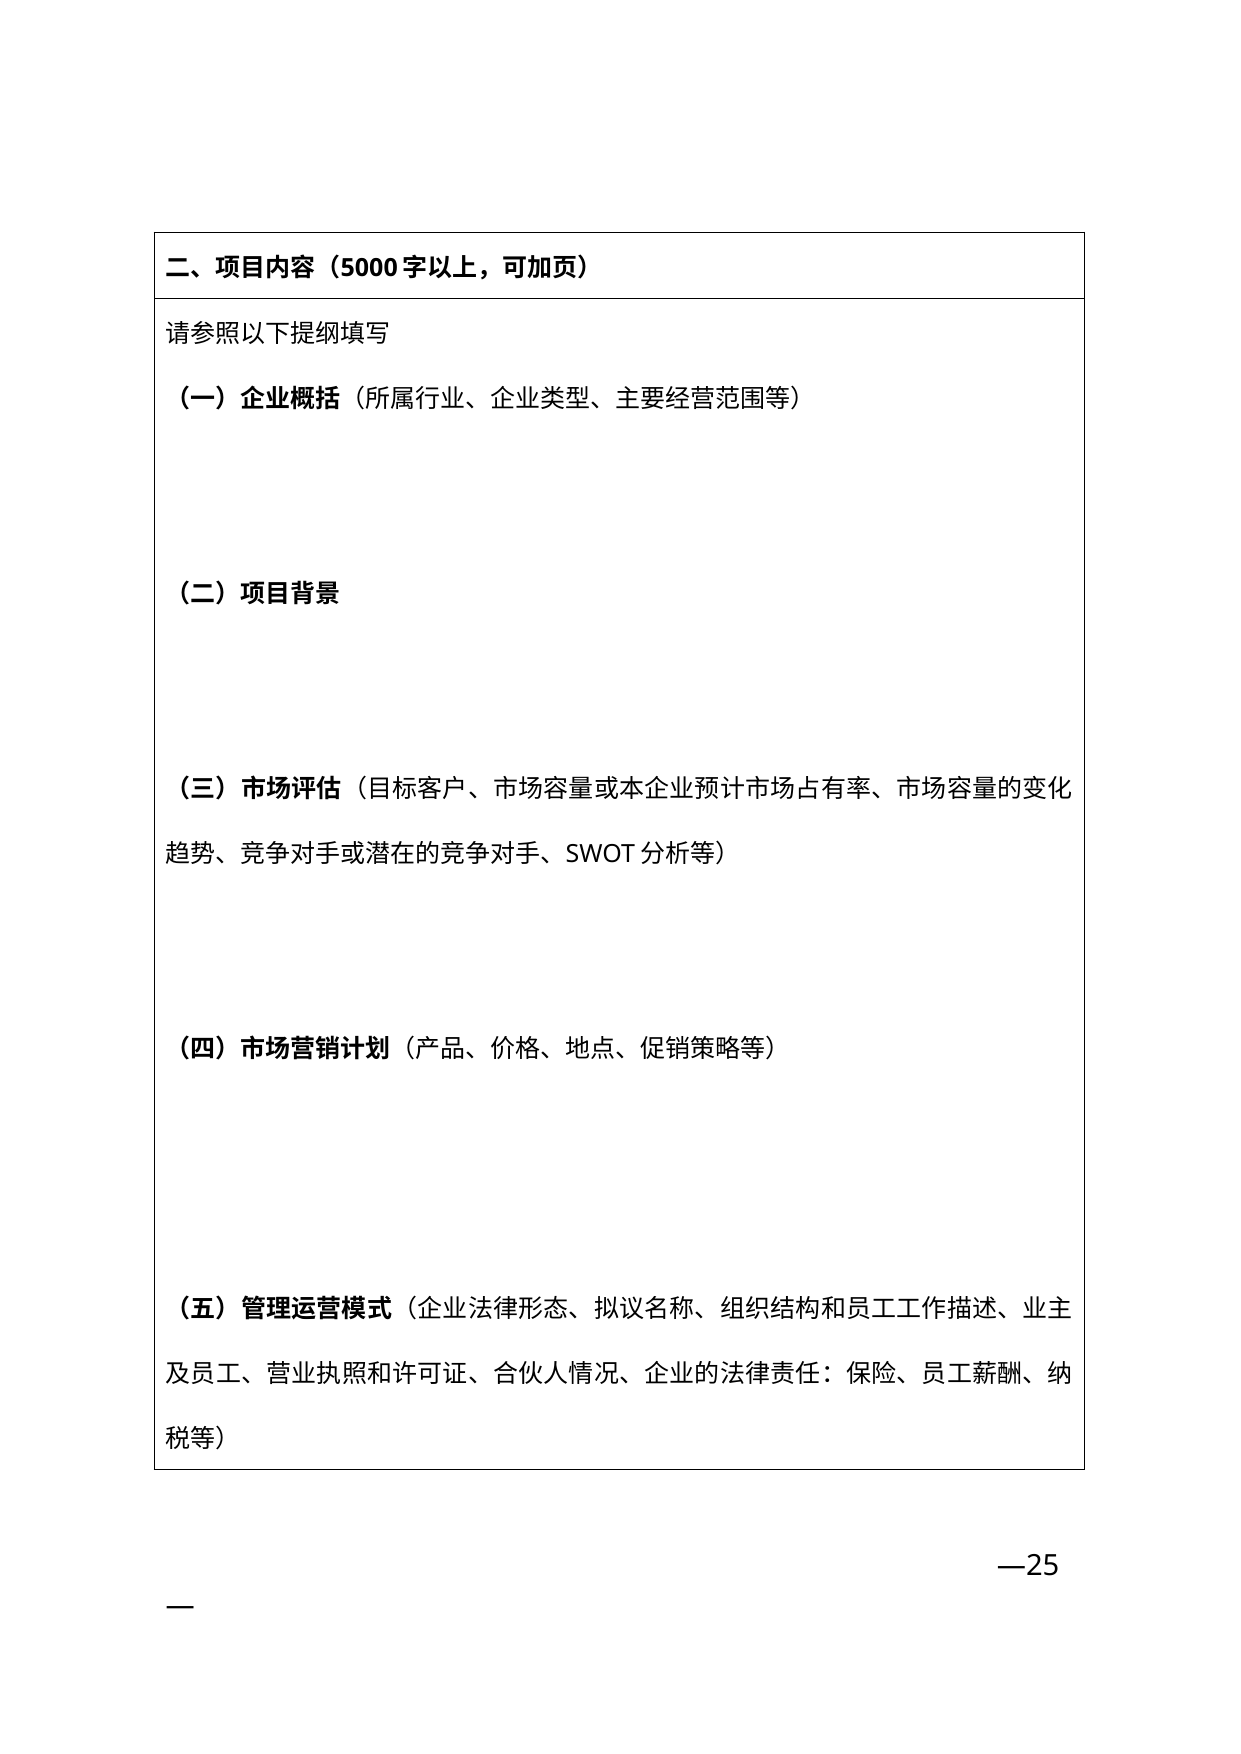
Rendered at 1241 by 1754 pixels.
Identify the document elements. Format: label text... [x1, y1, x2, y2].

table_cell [155, 299, 1084, 1469]
table_header 二、项目内容（5000字以上，可加页） [155, 233, 1084, 298]
